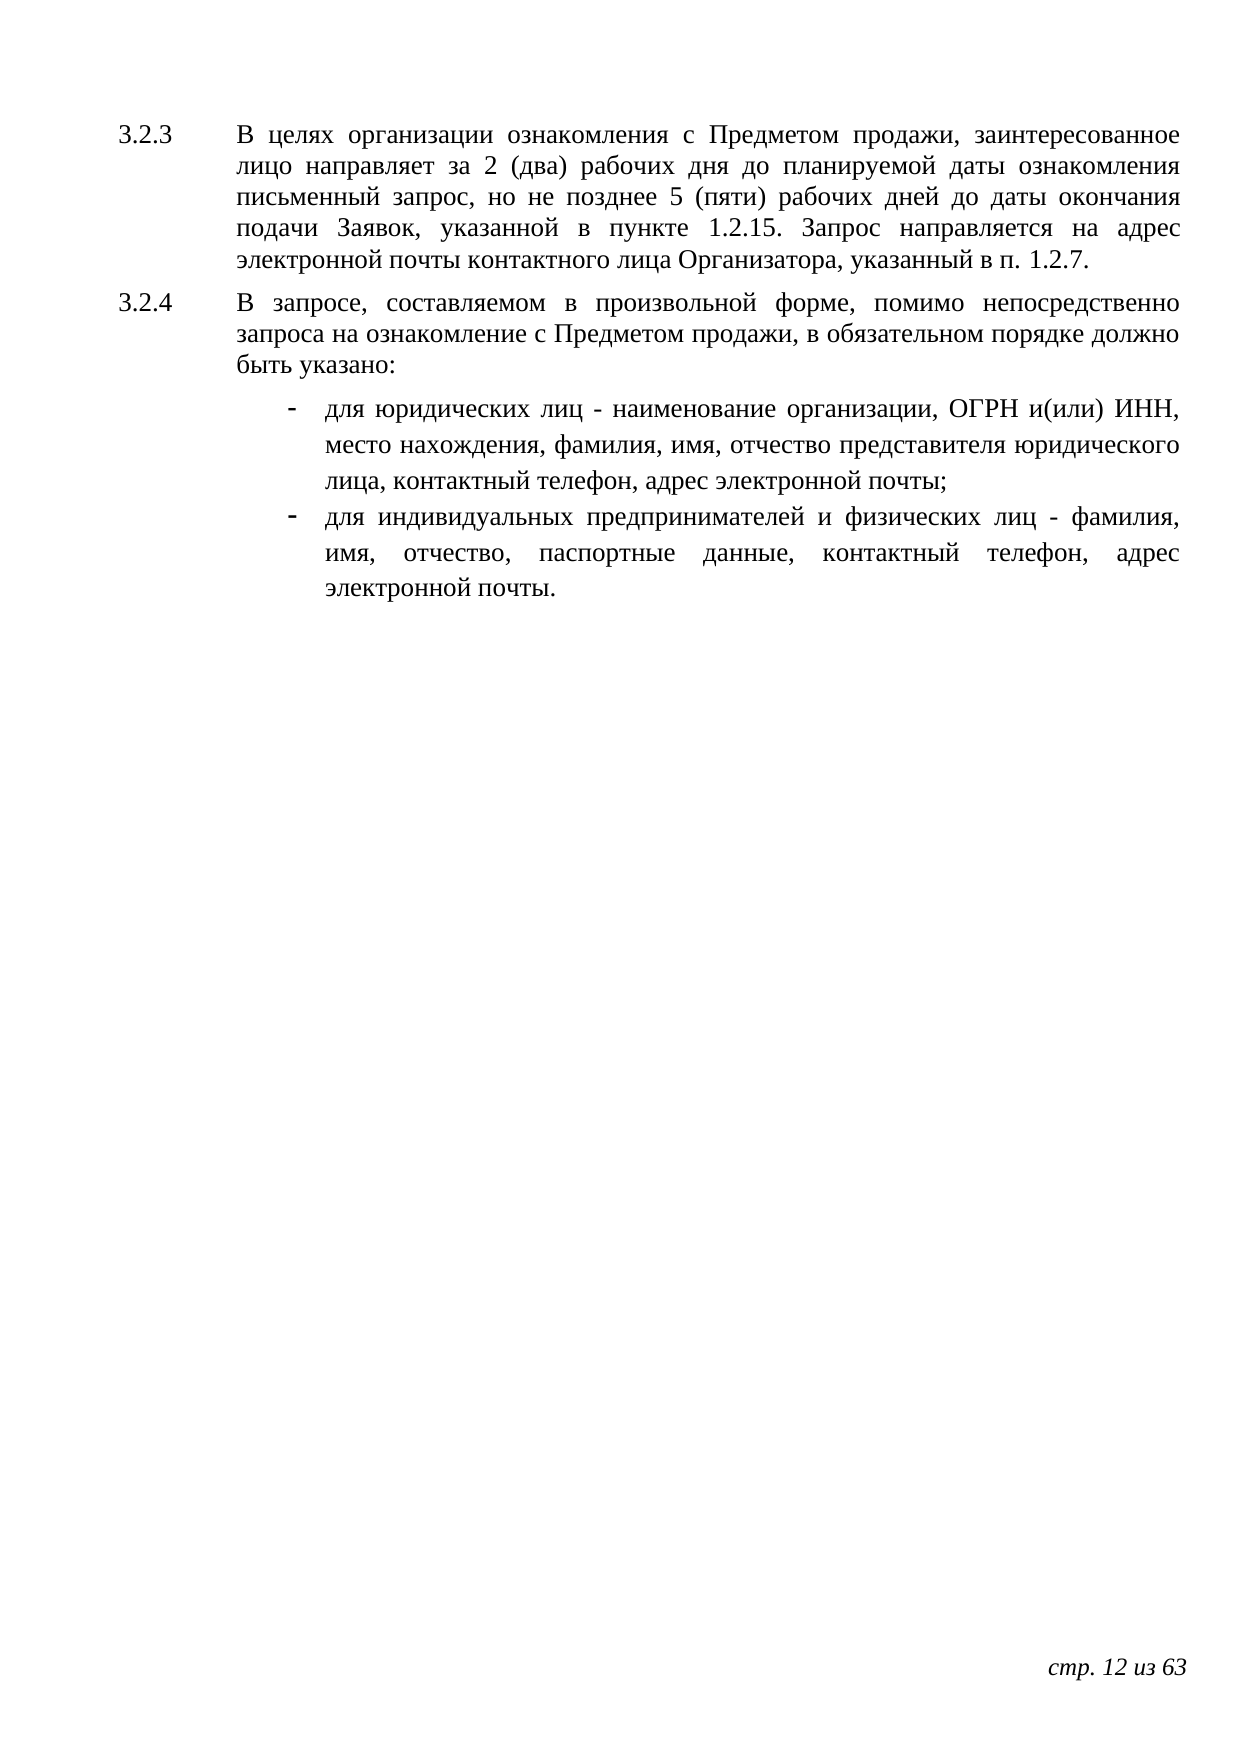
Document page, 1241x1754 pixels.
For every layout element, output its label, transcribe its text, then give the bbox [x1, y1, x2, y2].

text В запросе, составляемом в произвольной форме, помимо непосредственно запроса на ознакомление с Предметом продажи, в обязательном порядке должно быть указано: [118, 286, 1181, 380]
list для индивидуальных предпринимателей и физических лиц - фамилия, имя, отчество, паспортные данные, контактный телефон, адрес электронной почты. [287, 499, 1181, 603]
list для юридических лиц - наименование организации, ОГРН и(или) ИНН, место нахождения, фамилия, имя, отчество представителя юридического лица, контактный телефон, адрес электронной почты; [287, 392, 1181, 495]
text В целях организации ознакомления с Предметом продажи, заинтересованное лицо направляет за 2 (два) рабочих дня до планируемой даты ознакомления письменный запрос, но не позднее 5 (пяти) рабочих дней до даты окончания подачи Заявок, указанной в пункте 1.2.15. Запрос направляется на адрес электронной почты контактного лица Организатора, указанный в п. 1.2.7. [118, 118, 1181, 274]
